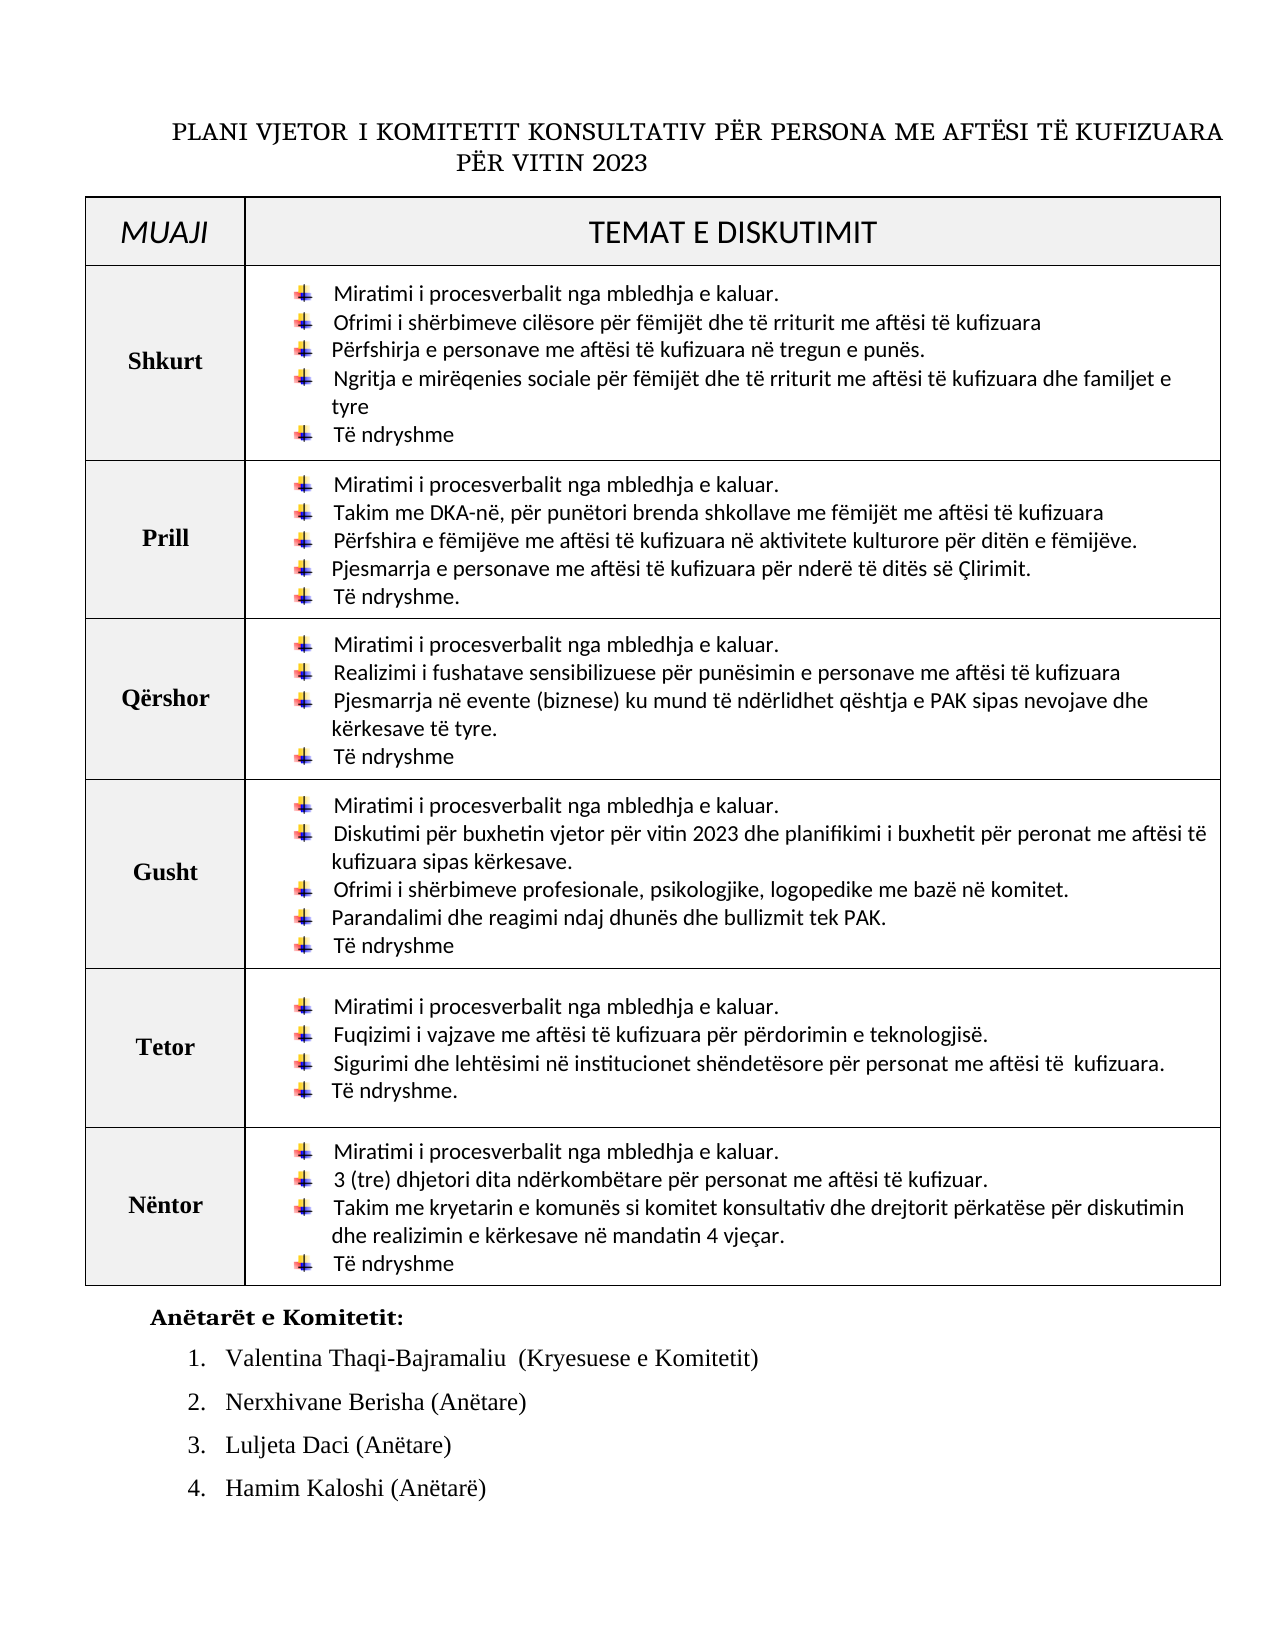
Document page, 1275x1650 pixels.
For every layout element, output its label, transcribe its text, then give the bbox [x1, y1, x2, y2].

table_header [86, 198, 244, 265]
picture [293, 425, 313, 442]
picture [293, 880, 313, 898]
picture [293, 559, 313, 577]
list Nerxhivane Berisha (Anëtare) [187, 1387, 1231, 1416]
picture [293, 503, 313, 521]
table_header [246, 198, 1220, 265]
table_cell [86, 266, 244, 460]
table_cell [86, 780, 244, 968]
picture [293, 796, 313, 814]
picture [293, 936, 313, 954]
picture [293, 663, 313, 681]
picture [293, 997, 313, 1015]
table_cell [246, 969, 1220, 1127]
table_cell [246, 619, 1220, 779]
list Luljeta Daci (Anëtare) [187, 1430, 1231, 1458]
picture [293, 747, 313, 765]
picture [293, 475, 313, 493]
picture [293, 1198, 313, 1216]
text PLANI VJETOR I KOMITETIT KONSULTATIV PËR PERSONA ME AFTËSI TË KUFIZUARA PËR VITIN 2023 [171, 118, 1231, 177]
picture [293, 1081, 313, 1099]
picture [293, 908, 313, 926]
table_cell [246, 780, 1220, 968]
picture [293, 1254, 313, 1272]
text Anëtarët e Komitetit: [150, 1304, 1231, 1331]
picture [293, 368, 313, 386]
picture [293, 824, 313, 842]
picture [293, 691, 313, 709]
picture [293, 312, 313, 330]
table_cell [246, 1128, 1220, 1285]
picture [293, 1025, 313, 1043]
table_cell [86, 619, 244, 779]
picture [293, 635, 313, 653]
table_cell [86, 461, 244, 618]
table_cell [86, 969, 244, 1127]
picture [293, 587, 313, 605]
picture [293, 531, 313, 549]
list Valentina Thaqi-Bajramaliu (Kryesuese e Komitetit) [187, 1343, 1231, 1372]
picture [293, 1170, 313, 1188]
picture [293, 1142, 313, 1160]
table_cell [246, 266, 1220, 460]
list Hamim Kaloshi (Anëtarë) [187, 1473, 1231, 1502]
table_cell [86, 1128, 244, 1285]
picture [293, 340, 313, 358]
picture [293, 284, 313, 302]
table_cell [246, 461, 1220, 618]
picture [293, 1053, 313, 1071]
